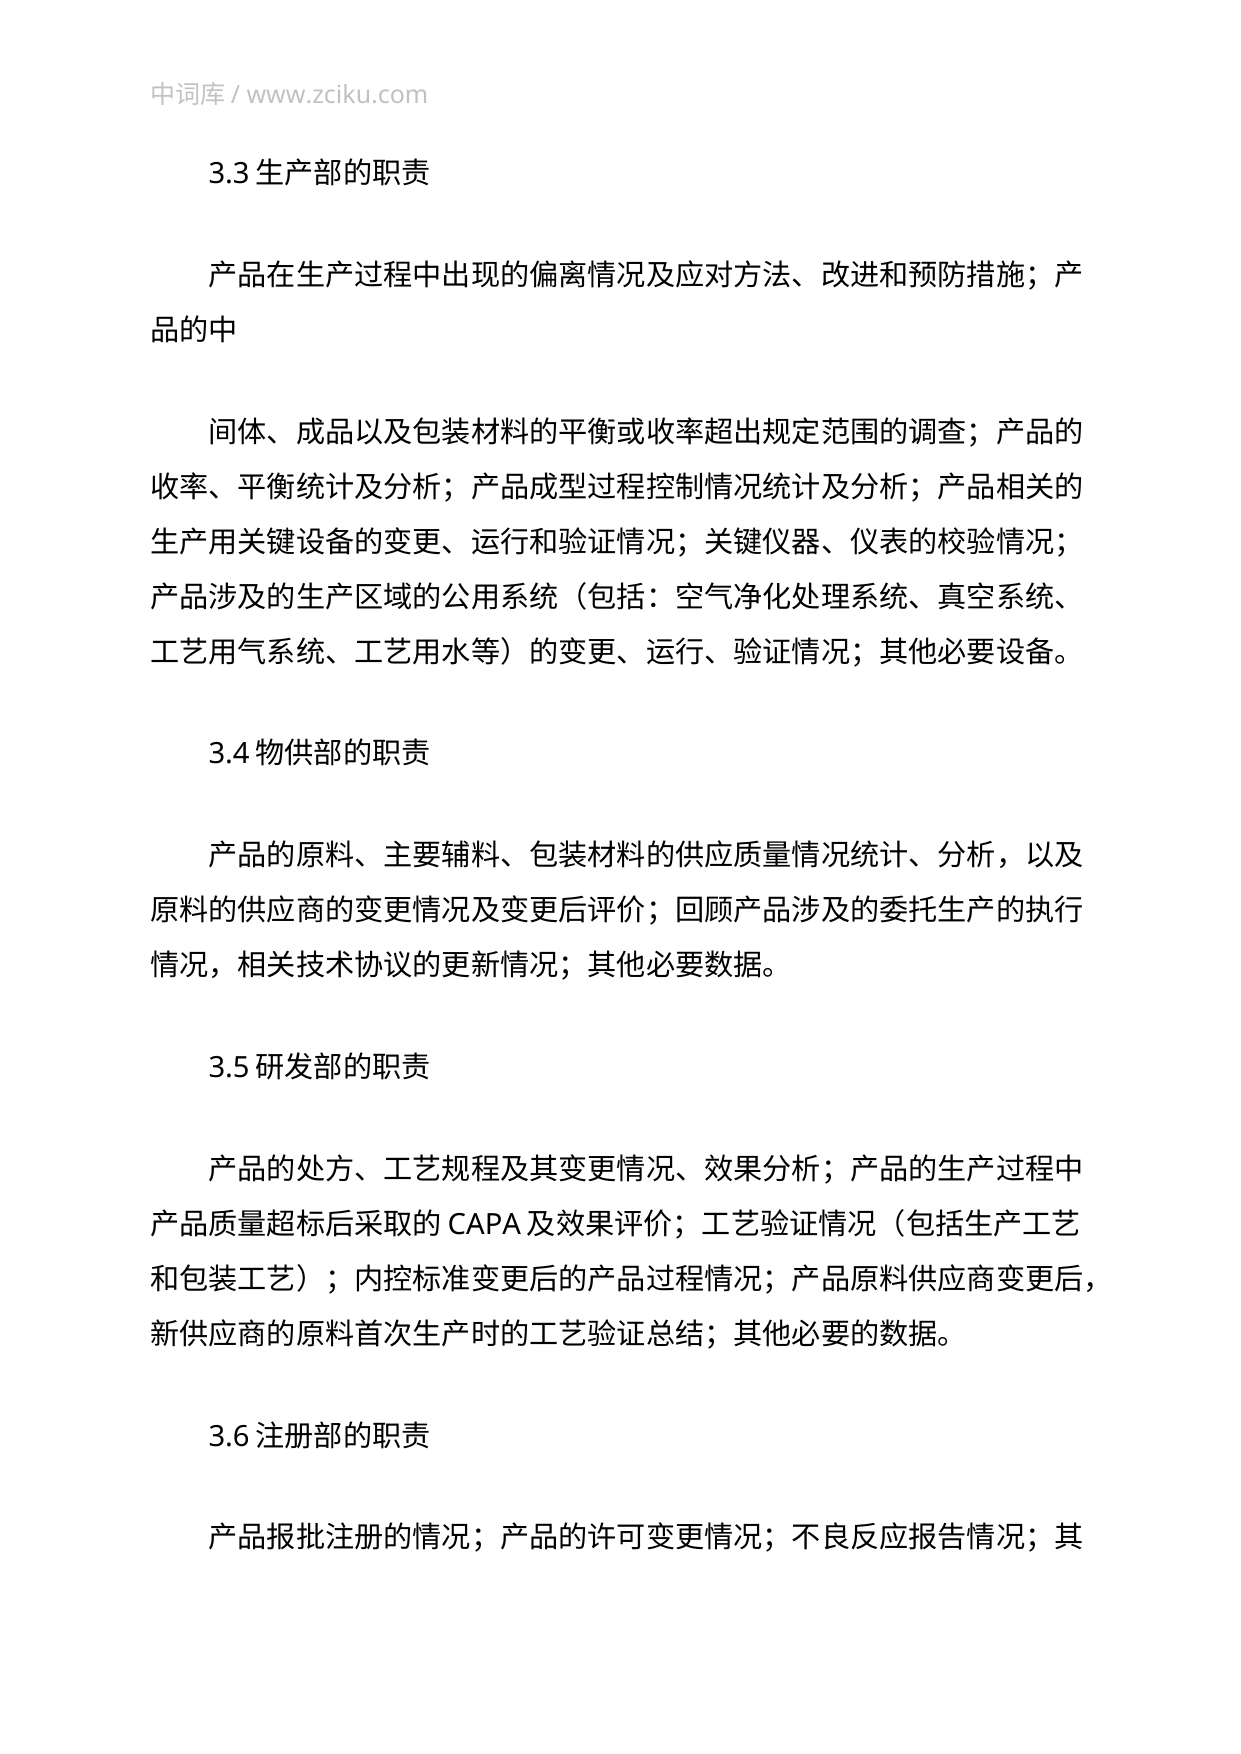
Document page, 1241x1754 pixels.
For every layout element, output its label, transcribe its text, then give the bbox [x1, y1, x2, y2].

text 间体、成品以及包装材料的平衡或收率超出规定范围的调查；产品的收率、平衡统计及分析；产品成型过程控制情况统计及分析；产品相关的生产用关键设备的变更、运行和验证情况；关键仪器、仪表的校验情况；产品涉及的生产区域的公用系统（包括：空气净化处理系统、真空系统、工艺用气系统、工艺用水等）的变更、运行、验证情况；其他必要设备。 [150, 409, 1090, 671]
text 产品在生产过程中出现的偏离情况及应对方法、改进和预防措施；产品的中 [150, 252, 1090, 349]
text 产品的原料、主要辅料、包装材料的供应质量情况统计、分析，以及原料的供应商的变更情况及变更后评价；回顾产品涉及的委托生产的执行情况，相关技术协议的更新情况；其他必要数据。 [150, 832, 1090, 984]
text 3.5研发部的职责 [150, 1043, 1090, 1086]
text 产品的处方、工艺规程及其变更情况、效果分析；产品的生产过程中产品质量超标后采取的CAPA及效果评价；工艺验证情况（包括生产工艺和包装工艺）；内控标准变更后的产品过程情况；产品原料供应商变更后，新供应商的原料首次生产时的工艺验证总结；其他必要的数据。 [150, 1146, 1090, 1353]
text 3.4物供部的职责 [150, 730, 1090, 772]
text 3.6注册部的职责 [150, 1412, 1090, 1454]
text 3.3生产部的职责 [150, 150, 1090, 192]
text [150, 1514, 1090, 1556]
